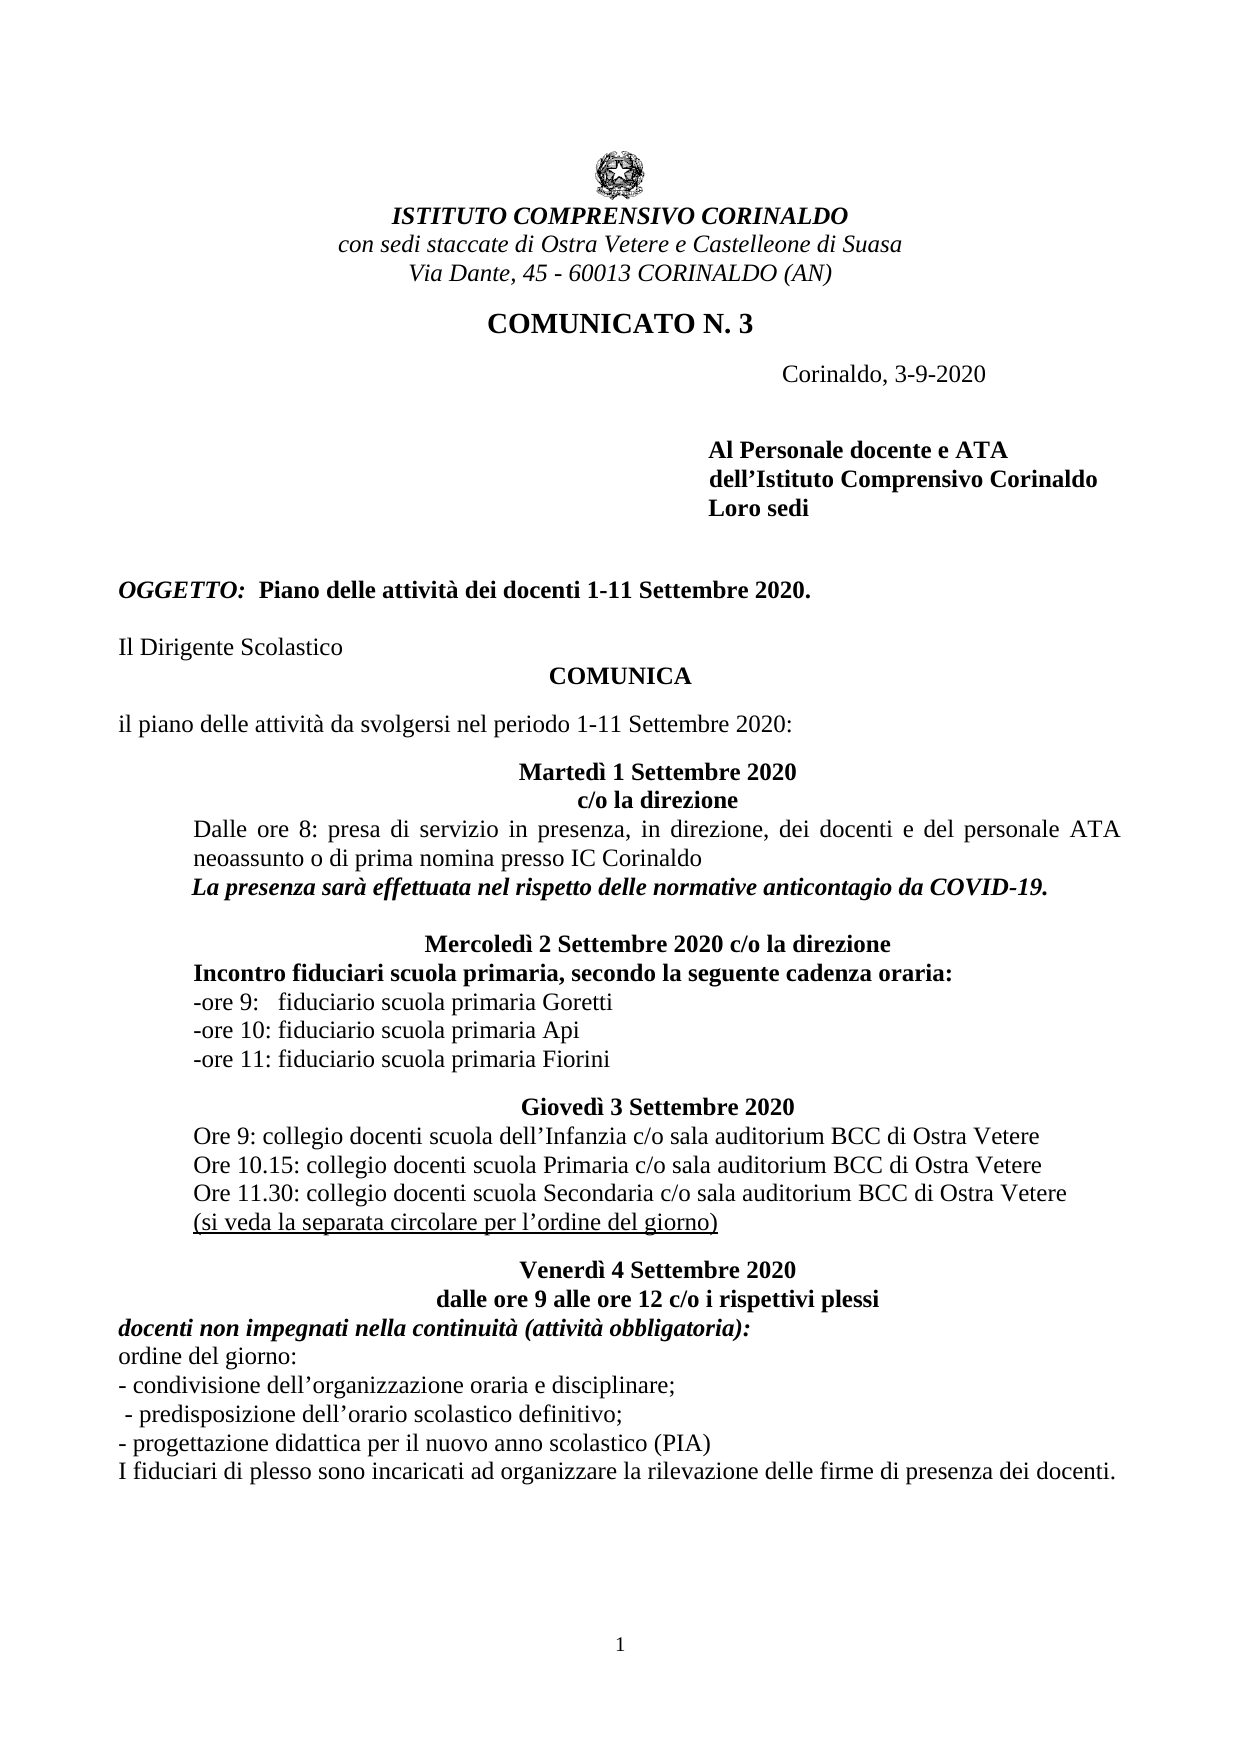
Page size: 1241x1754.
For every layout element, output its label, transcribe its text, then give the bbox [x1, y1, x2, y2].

list Ore 10.15: collegio docenti scuola Primaria c/o sala auditorium BCC di Ostra Vetere [193, 1150, 1122, 1178]
text COMUNICA [118, 661, 1122, 690]
list c/o la direzione [193, 786, 1122, 814]
list -ore 10: fiduciario scuola primaria Api [193, 1016, 1122, 1044]
list -ore 11: fiduciario scuola primaria Fiorini [193, 1044, 1122, 1073]
list (si veda la separata circolare per l’ordine del giorno) [193, 1207, 1122, 1236]
text Via Dante, 45 - 60013 CORINALDO (AN) [118, 258, 1122, 287]
text OGGETTO: Piano delle attività dei docenti 1-11 Settembre 2020. [118, 575, 1122, 603]
list -ore 9: fiduciario scuola primaria Goretti [193, 987, 1122, 1016]
text Loro sedi [118, 493, 1122, 522]
text con sedi staccate di Ostra Vetere e Castelleone di Suasa [118, 229, 1122, 258]
list Venerdì 4 Settembre 2020 [193, 1255, 1122, 1284]
text docenti non impegnati nella continuità (attività obbligatoria): [118, 1313, 1122, 1341]
list Incontro fiduciari scuola primaria, secondo la seguente cadenza oraria: [193, 958, 1122, 987]
text ISTITUTO COMPRENSIVO CORINALDO [118, 201, 1122, 229]
list Giovedì 3 Settembre 2020 [193, 1092, 1122, 1121]
text Al Personale docente e ATA [118, 436, 1122, 464]
list dalle ore 9 alle ore 12 c/o i rispettivi plessi [193, 1284, 1122, 1313]
text I fiduciari di plesso sono incaricati ad organizzare la rilevazione delle firme di presenza dei docenti. [118, 1456, 1122, 1485]
list Ore 11.30: collegio docenti scuola Secondaria c/o sala auditorium BCC di Ostra Vetere [193, 1178, 1122, 1207]
list Ore 9: collegio docenti scuola dell’Infanzia c/o sala auditorium BCC di Ostra Vetere [193, 1121, 1122, 1150]
text il piano delle attività da svolgersi nel periodo 1-11 Settembre 2020: [118, 709, 1122, 738]
text - predisposizione dell’orario scolastico definitivo; [118, 1399, 1122, 1428]
text La presenza sarà effettuata nel rispetto delle normative anticontagio da COVID-19. [118, 872, 1122, 901]
list Martedì 1 Settembre 2020 [193, 757, 1122, 786]
text COMUNICATO N. 3 [118, 306, 1122, 340]
picture [589, 147, 651, 201]
text ordine del giorno: [118, 1341, 1122, 1370]
list Mercoledì 2 Settembre 2020 c/o la direzione [193, 929, 1122, 958]
text - condivisione dell’organizzazione oraria e disciplinare; [118, 1370, 1122, 1399]
list Dalle ore 8: presa di servizio in presenza, in direzione, dei docenti e del personale ATA neoassunto o di prima nomina presso IC Corinaldo [193, 814, 1122, 872]
text dell’Istituto Comprensivo Corinaldo [635, 464, 1122, 493]
text Il Dirigente Scolastico [118, 632, 1122, 661]
text - progettazione didattica per il nuovo anno scolastico (PIA) [118, 1428, 1122, 1456]
text Corinaldo, 3-9-2020 [782, 359, 1122, 388]
